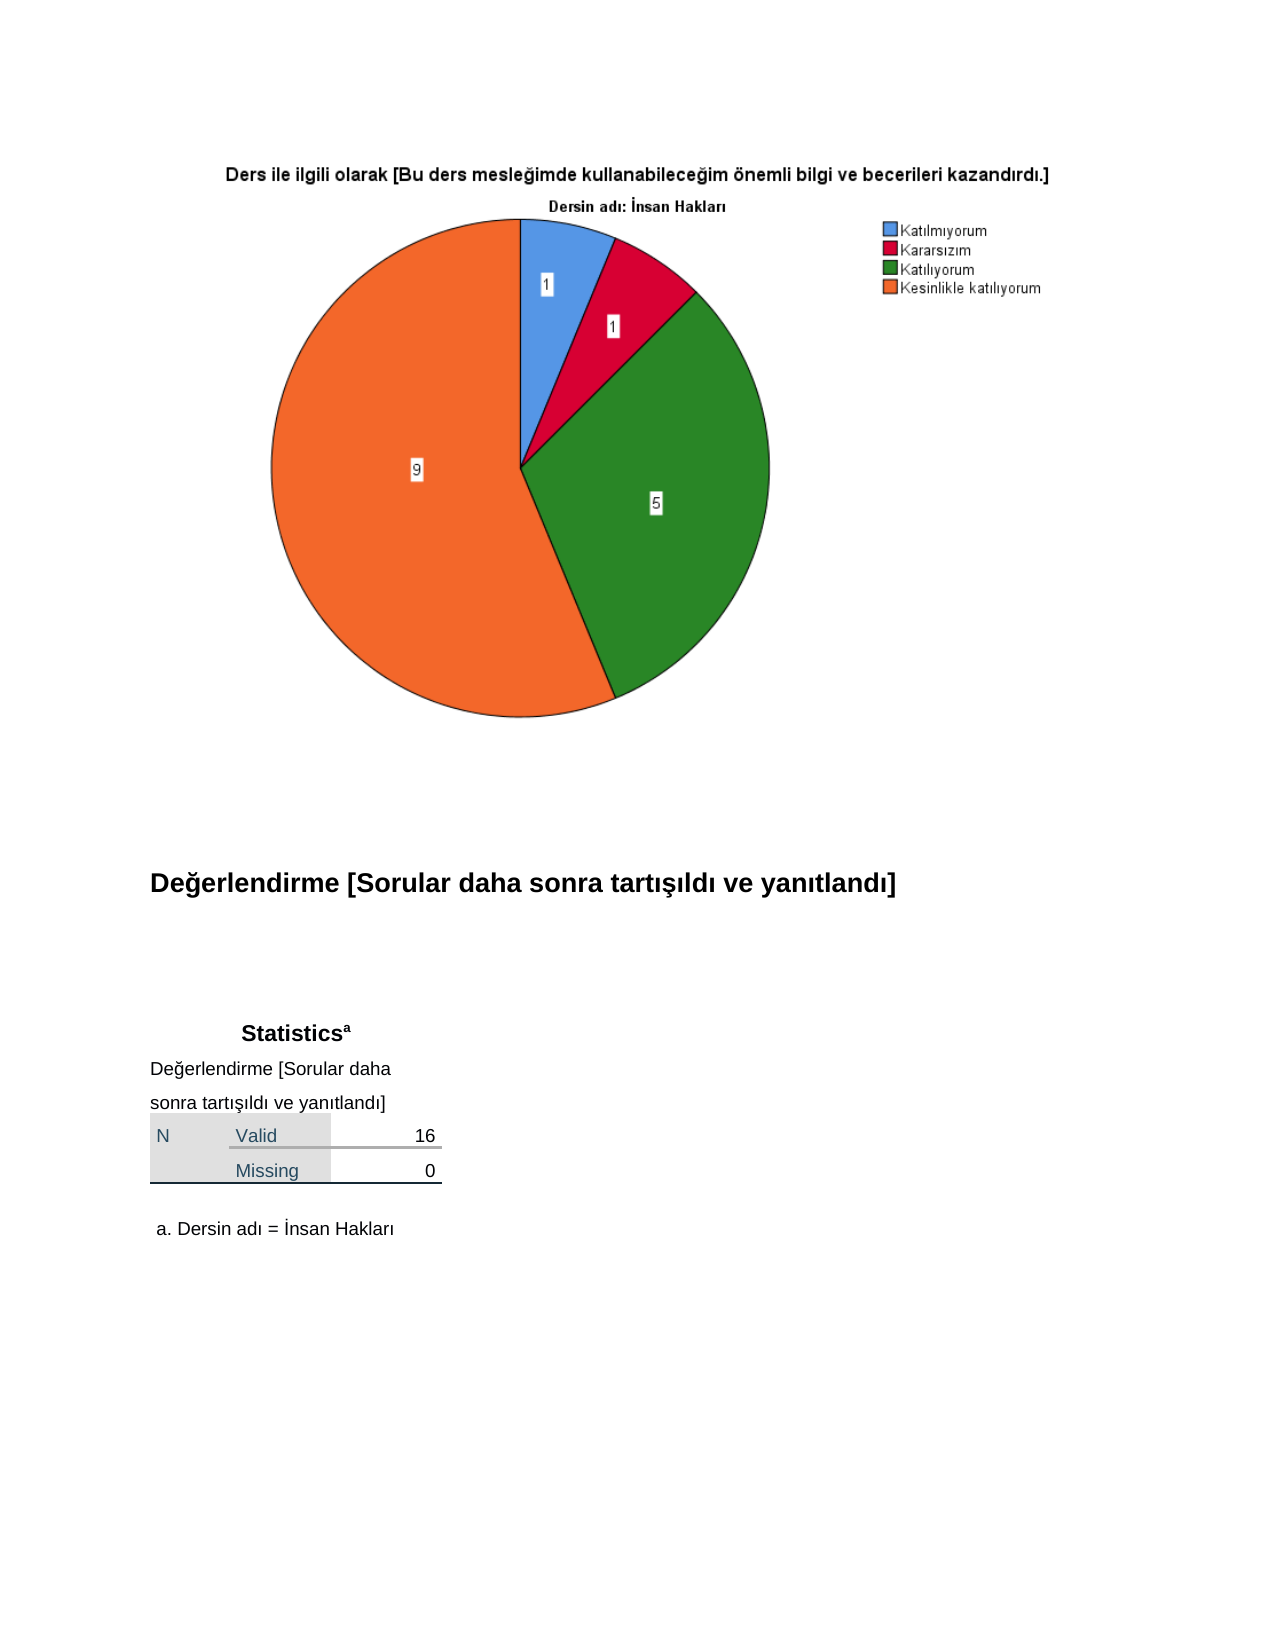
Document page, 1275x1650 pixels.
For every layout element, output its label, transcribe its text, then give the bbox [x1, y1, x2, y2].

table_cell 0 [331, 1149, 442, 1182]
text Değerlendirme [Sorular daha sonra tartışıldı ve yanıtlandı] [150, 867, 1125, 898]
table_header Statisticsa [150, 1013, 442, 1046]
table_cell N [150, 1113, 229, 1182]
table_header a. Dersin adı = İnsan Hakları [150, 1206, 442, 1239]
table_cell Valid [229, 1113, 331, 1146]
table_cell Missing [229, 1149, 331, 1182]
table_cell 16 [331, 1113, 442, 1146]
picture [150, 150, 1125, 724]
table_cell Değerlendirme [Sorular daha sonra tartışıldı ve yanıtlandı] [150, 1046, 442, 1113]
